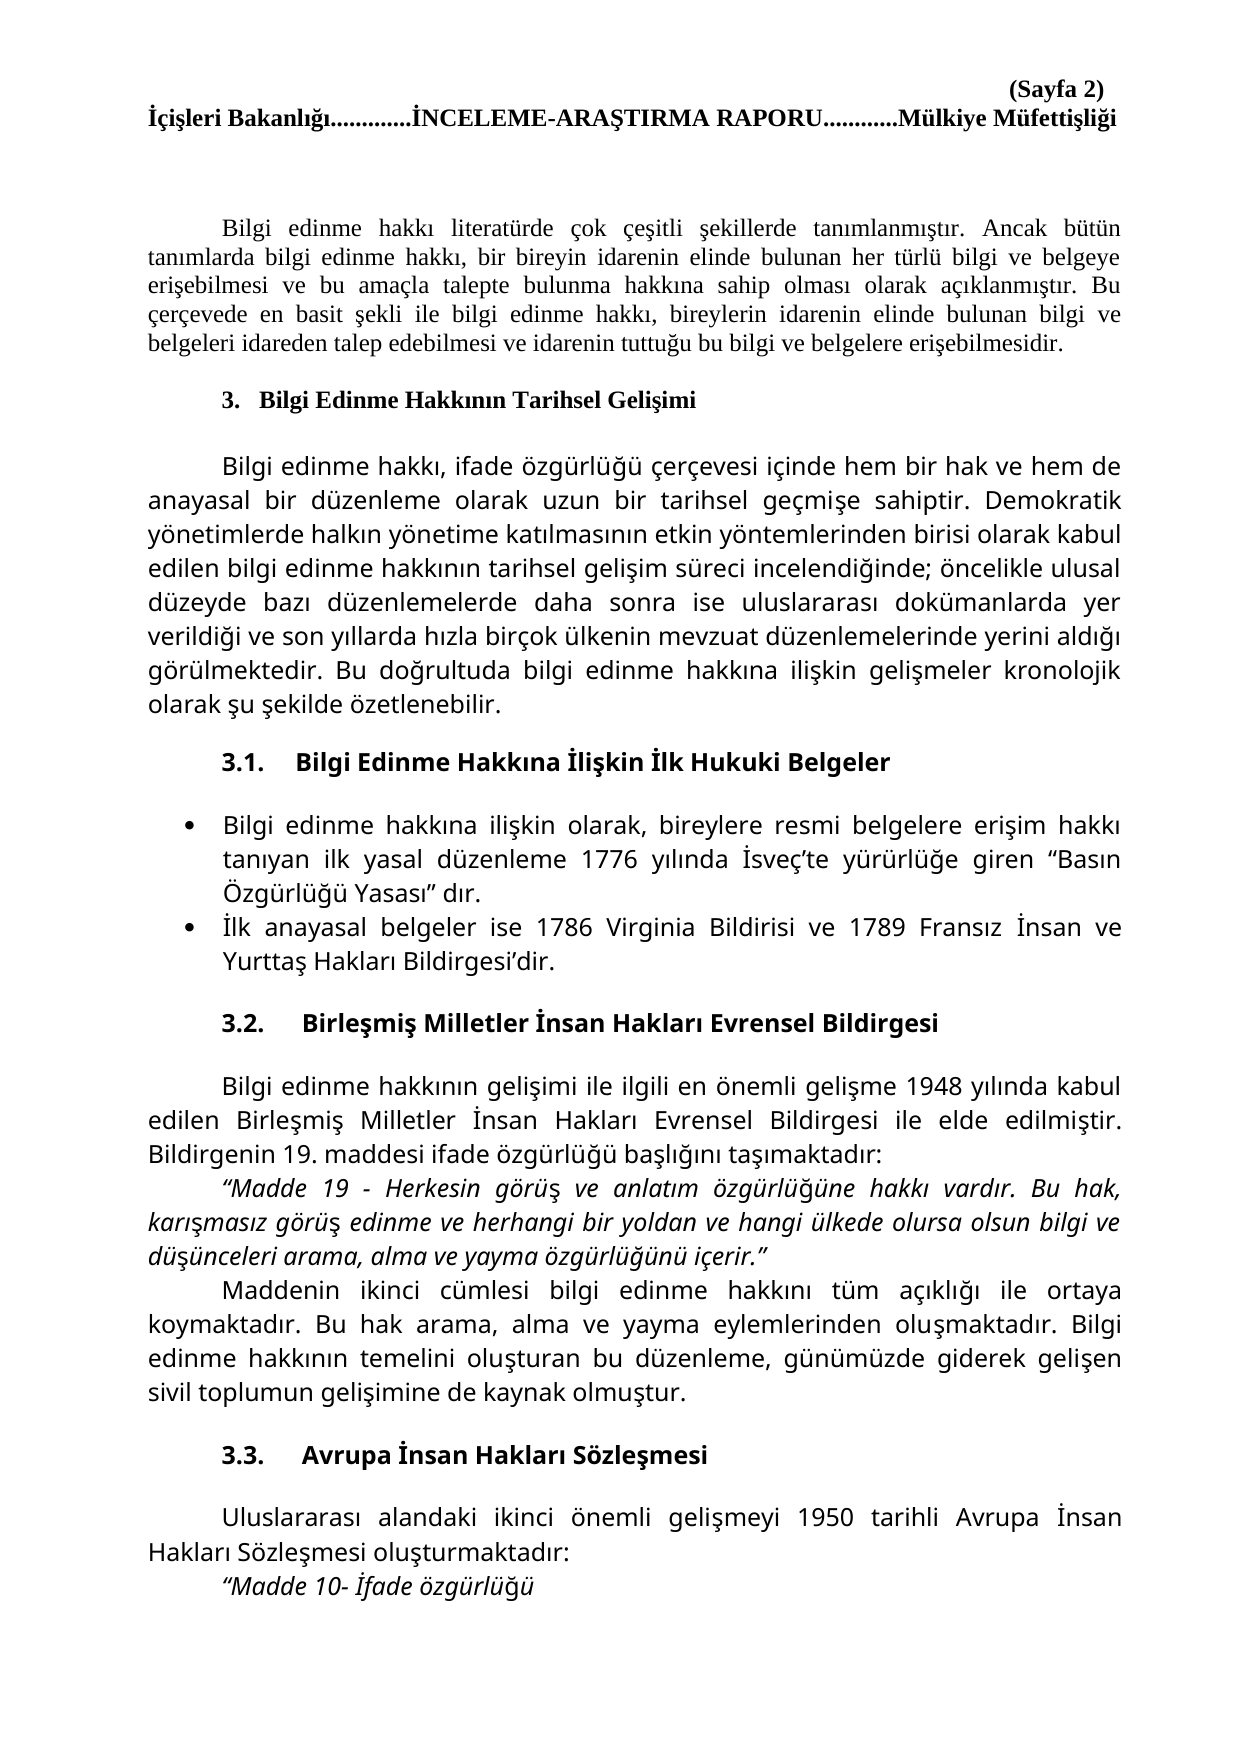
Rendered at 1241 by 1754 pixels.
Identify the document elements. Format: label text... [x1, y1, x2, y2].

list Bilgi Edinme Hakkına İlişkin İlk Hukuki Belgeler [221, 745, 1122, 779]
list Bilgi Edinme Hakkının Tarihsel Gelişimi [221, 385, 1122, 414]
text Bilgi edinme hakkı, ifade özgürlüğü çerçevesi içinde hem bir hak ve hem de anayasal bir düzenleme olarak uzun bir tarihsel geçmişe sahiptir. Demokratik yönetimlerde halkın yönetime katılmasının etkin yöntemlerinden birisi olarak kabul edilen bilgi edinme hakkının tarihsel gelişim süreci incelendiğinde; öncelikle ulusal düzeyde bazı düzenlemelerde daha sonra ise uluslararası dokümanlarda yer verildiği ve son yıllarda hızla birçok ülkenin mevzuat düzenlemelerinde yerini aldığı görülmektedir. Bu doğrultuda bilgi edinme hakkına ilişkin gelişmeler kronolojik olarak şu şekilde özetlenebilir. [148, 448, 1122, 721]
list İlk anayasal belgeler ise 1786 Virginia Bildirisi ve 1789 Fransız İnsan ve Yurttaş Hakları Bildirgesi’dir. [185, 909, 1122, 978]
list Bilgi edinme hakkına ilişkin olarak, bireylere resmi belgelere erişim hakkı tanıyan ilk yasal düzenleme 1776 yılında İsveç’te yürürlüğe giren “Basın Özgürlüğü Yasası” dır. [185, 807, 1122, 909]
text Uluslararası alandaki ikinci önemli gelişmeyi 1950 tarihli Avrupa İnsan Hakları Sözleşmesi oluşturmaktadır: [148, 1500, 1122, 1568]
list Avrupa İnsan Hakları Sözleşmesi [221, 1438, 1122, 1472]
text Bilgi edinme hakkının gelişimi ile ilgili en önemli gelişme 1948 yılında kabul edilen Birleşmiş Milletler İnsan Hakları Evrensel Bildirgesi ile elde edilmiştir. Bildirgenin 19. maddesi ifade özgürlüğü başlığını taşımaktadır: [148, 1068, 1122, 1171]
text Bilgi edinme hakkı literatürde çok çeşitli şekillerde tanımlanmıştır. Ancak bütün tanımlarda bilgi edinme hakkı, bir bireyin idarenin elinde bulunan her türlü bilgi ve belgeye erişebilmesi ve bu amaçla talepte bulunma hakkına sahip olması olarak açıklanmıştır. Bu çerçevede en basit şekli ile bilgi edinme hakkı, bireylerin idarenin elinde bulunan bilgi ve belgeleri idareden talep edebilmesi ve idarenin tuttuğu bu bilgi ve belgelere erişebilmesidir. [148, 213, 1122, 357]
text Maddenin ikinci cümlesi bilgi edinme hakkını tüm açıklığı ile ortaya koymaktadır. Bu hak arama, alma ve yayma eylemlerinden oluşmaktadır. Bilgi edinme hakkının temelini oluşturan bu düzenleme, günümüzde giderek gelişen sivil toplumun gelişimine de kaynak olmuştur. [148, 1273, 1122, 1409]
list Birleşmiş Milletler İnsan Hakları Evrensel Bildirgesi [221, 1006, 1122, 1040]
text “Madde 10- İfade özgürlüğü [148, 1568, 1122, 1602]
text “Madde 19 - Herkesin görüş ve anlatım özgürlüğüne hakkı vardır. Bu hak, karışmasız görüş edinme ve herhangi bir yoldan ve hangi ülkede olursa olsun bilgi ve düşünceleri arama, alma ve yayma özgürlüğünü içerir.” [148, 1171, 1122, 1273]
